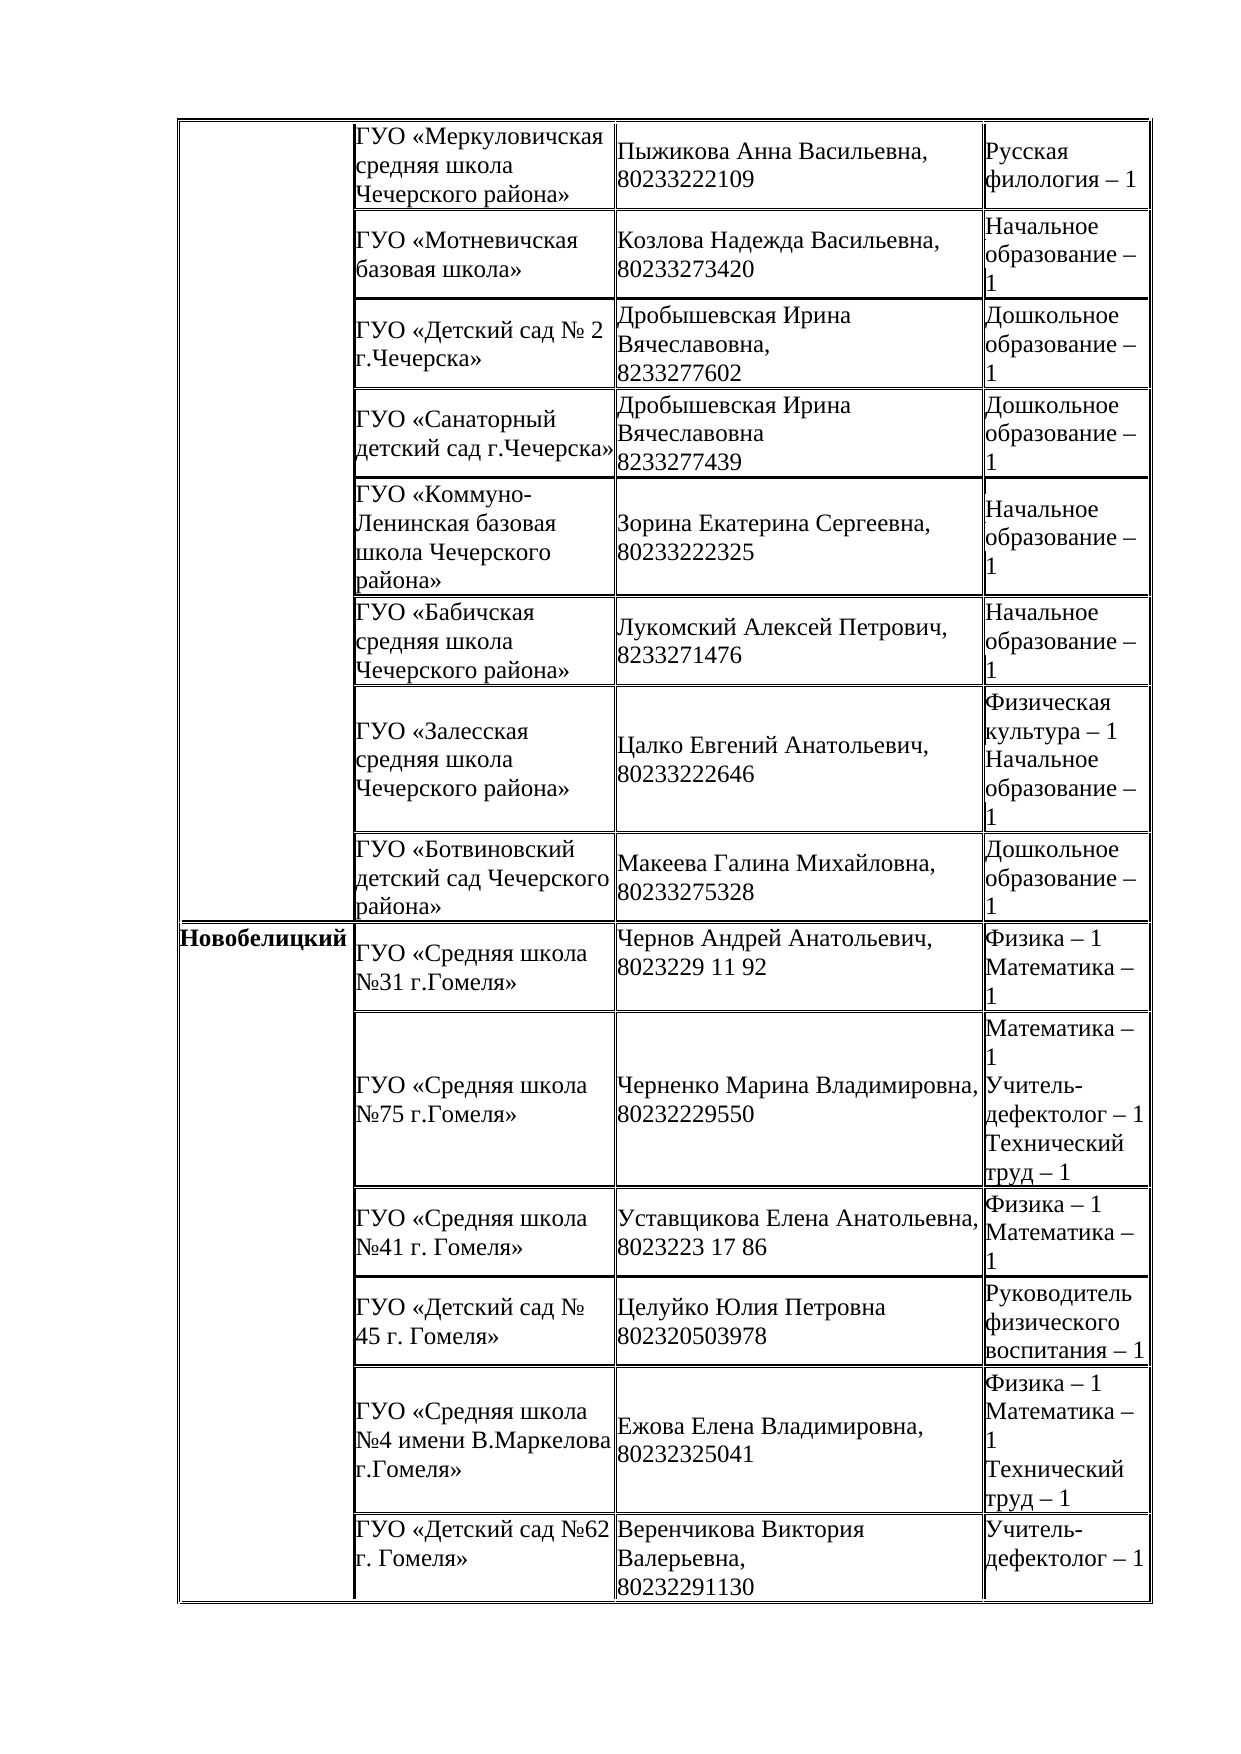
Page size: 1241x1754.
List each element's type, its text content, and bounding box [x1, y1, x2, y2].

table_cell ГУО «Средняя школа №31 г.Гомеля» [356, 924, 614, 1010]
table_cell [984, 1511, 1150, 1601]
table_cell Зорина Екатерина Сергеевна, 80233222325 [617, 479, 982, 594]
table_cell Новобелицкий [180, 920, 354, 1601]
table_cell Начальное образование – 1 [986, 594, 1150, 684]
table_cell Пыжикова Анна Васильевна, 80233222109 [616, 120, 984, 208]
table_cell Уставщикова Елена Анатольевна, 8023223 17 86 [617, 1189, 982, 1275]
table_cell ГУО «Бабичская средняя школа Чечерского района» [356, 598, 614, 684]
table_cell Козлова Надежда Васильевна, 80233273420 [617, 211, 982, 297]
table_cell ГУО «Детский сад №62 г. Гомеля» [354, 1515, 616, 1601]
table_cell Лукомский Алексей Петрович, 8233271476 [617, 598, 982, 684]
table_cell Начальное образование – 1 [984, 208, 1151, 297]
table_cell Целуйко Юлия Петровна 802320503978 [617, 1278, 982, 1364]
table_cell Цалко Евгений Анатольевич, 80233222646 [617, 687, 982, 831]
table_cell ГУО «Залесская средняя школа Чечерского района» [356, 687, 614, 831]
table_cell Физическая культура – 1 Начальное образование – 1 [984, 684, 1151, 831]
table_cell Чернов Андрей Анатольевич, 8023229 11 92 [617, 924, 982, 1010]
table_cell ГУО «Ботвиновский детский сад Чечерского района» [356, 834, 614, 920]
table_cell Дробышевская Ирина Вячеславовна 8233277439 [617, 390, 982, 476]
table_cell Дошкольное образование – 1 [984, 831, 1151, 920]
table_cell ГУО «Средняя школа №4 имени В.Маркелова г.Гомеля» [356, 1368, 614, 1511]
table_cell ГУО «Меркуловичская средняя школа Чечерского района» [354, 122, 616, 208]
table_cell Физика – 1 Математика – 1 Технический труд – 1 [986, 1364, 1150, 1511]
table_cell ГУО «Детский сад № 45 г. Гомеля» [356, 1278, 614, 1364]
table_cell ГУО «Детский сад № 2 г.Чечерска» [356, 300, 614, 387]
table_cell ГУО «Средняя школа №41 г. Гомеля» [356, 1189, 614, 1275]
table_cell ГУО «Мотневичская базовая школа» [356, 211, 614, 297]
table_cell Дошкольное образование – 1 [997, 297, 1149, 387]
table_cell ГУО «Средняя школа №75 г.Гомеля» [356, 1013, 614, 1185]
table_cell Ежова Елена Владимировна, 80232325041 [617, 1368, 982, 1511]
table_cell Физика – 1 Математика – 1 [986, 920, 1150, 1010]
table_cell Математика – 1 Учитель-дефектолог – 1 Технический труд – 1 [984, 1010, 1151, 1185]
table_cell Начальное образование – 1 [986, 476, 1149, 594]
table_cell ГУО «Санаторный детский сад г.Чечерска» [356, 390, 614, 476]
table_cell Дошкольное образование – 1 [984, 387, 1151, 476]
table_cell Русская филология – 1 [984, 118, 1151, 208]
table_cell Веренчикова Виктория Валерьевна, 80232291130 [616, 1511, 984, 1601]
table_cell Дробышевская Ирина Вячеславовна, 8233277602 [617, 300, 982, 387]
table_cell Физика – 1 Математика – 1 [986, 1185, 1150, 1275]
table_cell Черненко Марина Владимировна, 80232229550 [617, 1013, 982, 1185]
table_cell ГУО «Коммуно-Ленинская базовая школа Чечерского района» [356, 479, 614, 594]
table_cell Макеева Галина Михайловна, 80233275328 [617, 834, 982, 920]
table_cell Руководитель физического воспитания – 1 [986, 1275, 1149, 1364]
